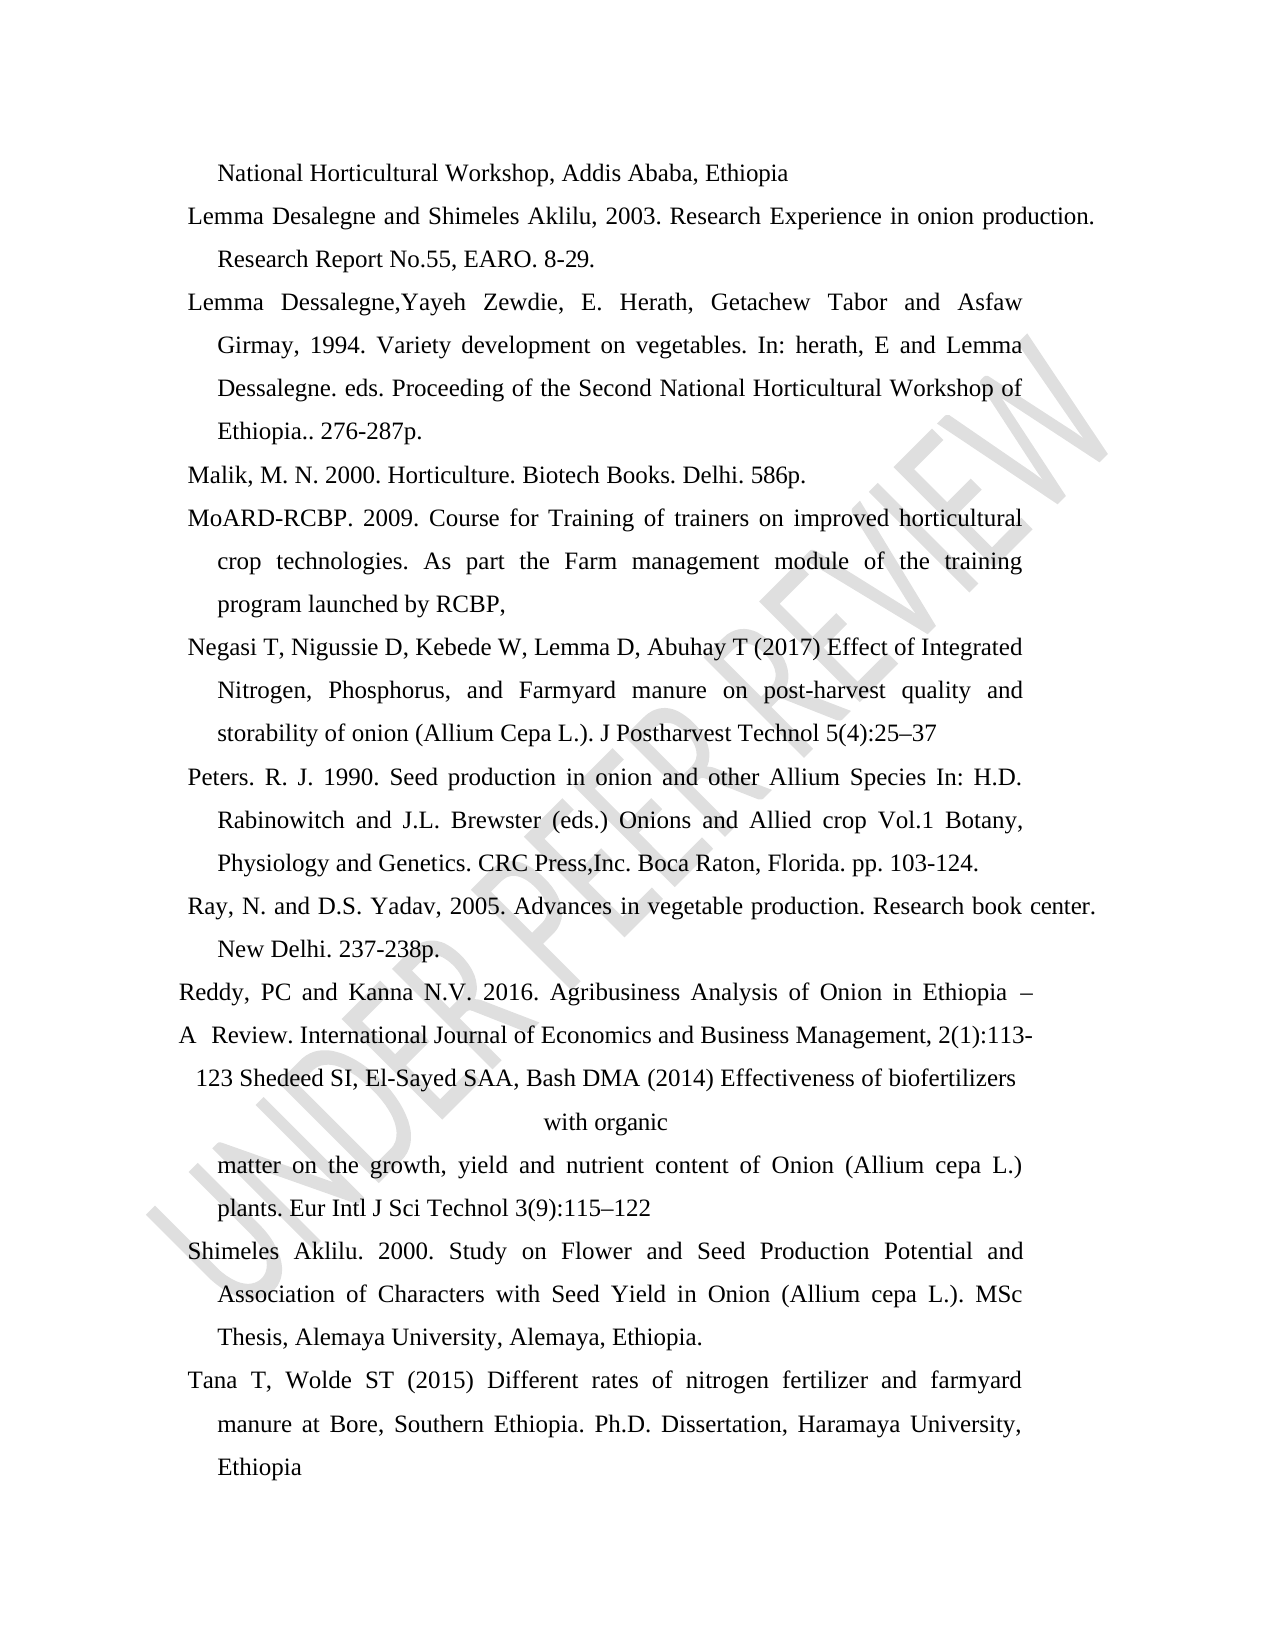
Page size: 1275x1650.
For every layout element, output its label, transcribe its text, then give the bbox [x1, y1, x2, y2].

text Reddy, PC and Kanna N.V. 2016. Agribusiness Analysis of Onion in Ethiopia – A Review. International Journal of Economics and Business Management, 2(1):113-123 Shedeed SI, El-Sayed SAA, Bash DMA (2014) Effectiveness of biofertilizers with organic [173, 977, 1038, 1135]
text Shimeles Aklilu. 2000. Study on Flower and Seed Production Potential and Association of Characters with Seed Yield in Onion (Allium cepa L.). MSc Thesis, Alemaya University, Alemaya, Ethiopia. [187, 1236, 1024, 1351]
text Peters. R. J. 1990. Seed production in onion and other Allium Species In: H.D. Rabinowitch and J.L. Brewster (eds.) Onions and Allied crop Vol.1 Botany, Physiology and Genetics. CRC Press,Inc. Boca Raton, Florida. pp. 103-124. [187, 762, 1023, 877]
text Lemma Dessalegne,Yayeh Zewdie, E. Herath, Getachew Tabor and Asfaw Girmay, 1994. Variety development on vegetables. In: herath, E and Lemma Dessalegne. eds. Proceeding of the Second National Horticultural Workshop of Ethiopia.. 276-287p. [187, 287, 1023, 445]
text Ray, N. and D.S. Yadav, 2005. Advances in vegetable production. Research book center. [187, 891, 1125, 920]
text matter on the growth, yield and nutrient content of Onion (Allium cepa L.) plants. Eur Intl J Sci Technol 3(9):115–122 [217, 1150, 1023, 1222]
text Research Report No.55, EARO. 8-29. [217, 244, 1125, 273]
text MoARD-RCBP. 2009. Course for Training of trainers on improved horticultural crop technologies. As part the Farm management module of the training program launched by RCBP, [187, 503, 1023, 618]
text National Horticultural Workshop, Addis Ababa, Ethiopia [217, 158, 1125, 186]
text New Delhi. 237-238p. [217, 934, 1125, 963]
text Lemma Desalegne and Shimeles Aklilu, 2003. Research Experience in onion production. [187, 201, 1125, 229]
text Negasi T, Nigussie D, Kebede W, Lemma D, Abuhay T (2017) Effect of Integrated Nitrogen, Phosphorus, and Farmyard manure on post-harvest quality and storability of onion (Allium Cepa L.). J Postharvest Technol 5(4):25–37 [187, 632, 1023, 747]
text Malik, M. N. 2000. Horticulture. Biotech Books. Delhi. 586p. [187, 460, 1125, 488]
text Tana T, Wolde ST (2015) Different rates of nitrogen fertilizer and farmyard manure at Bore, Southern Ethiopia. Ph.D. Dissertation, Haramaya University, Ethiopia [187, 1366, 1022, 1481]
